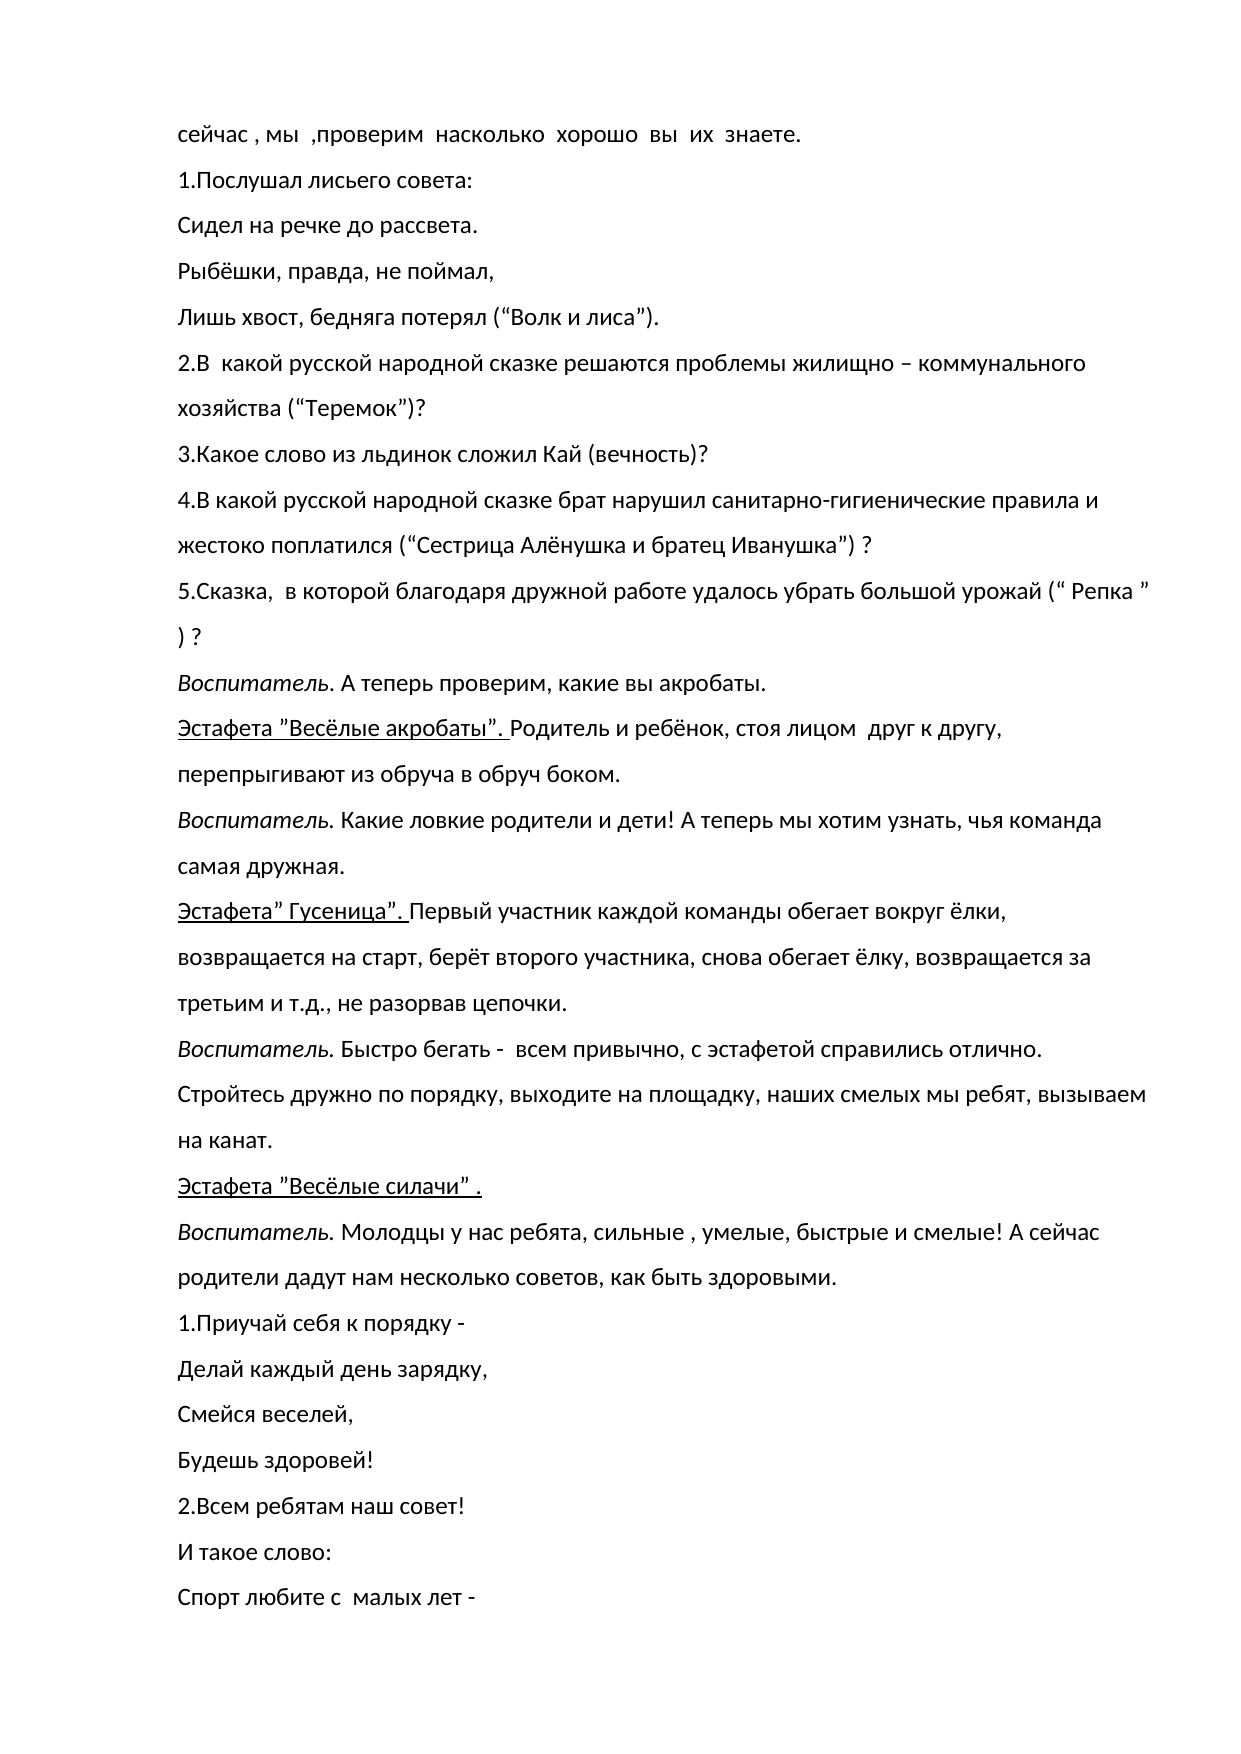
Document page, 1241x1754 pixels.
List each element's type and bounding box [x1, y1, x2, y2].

text [177, 118, 1152, 1612]
